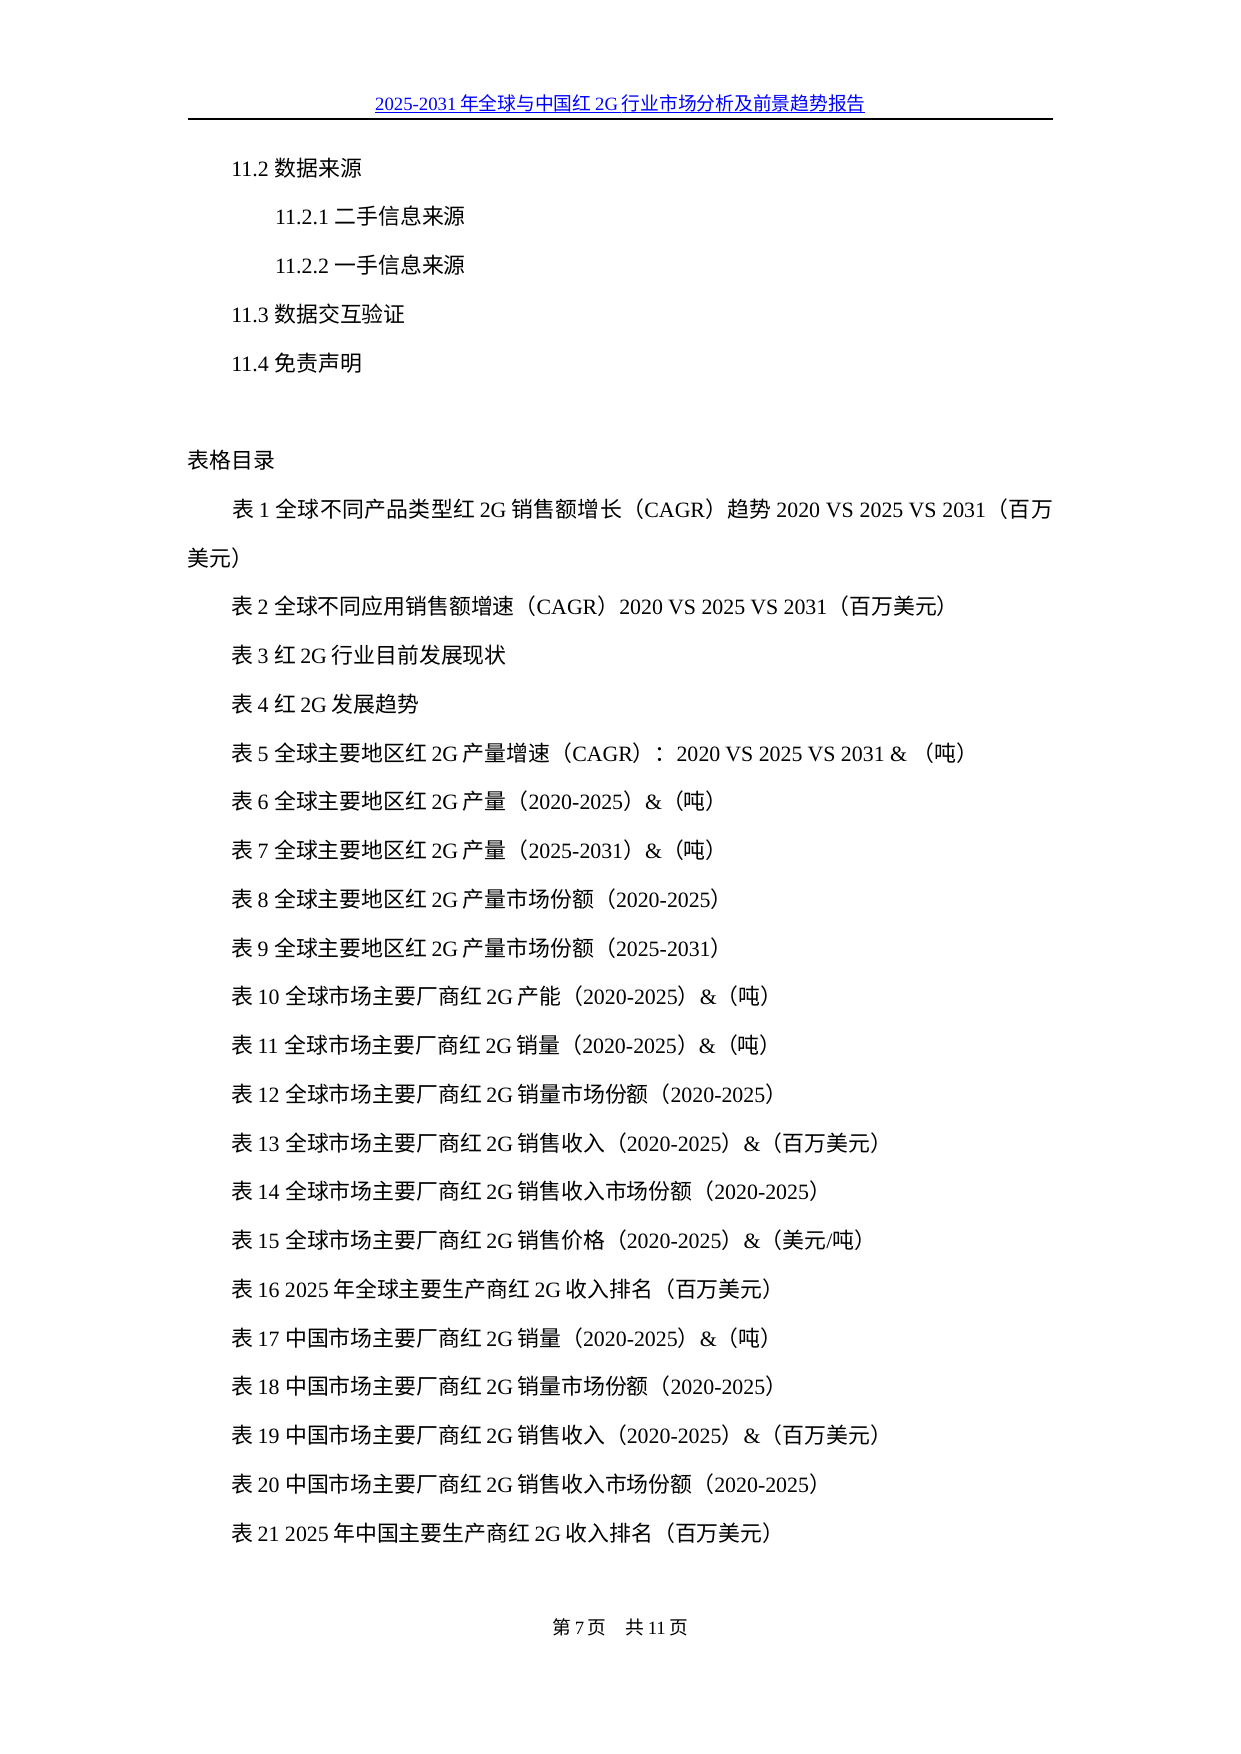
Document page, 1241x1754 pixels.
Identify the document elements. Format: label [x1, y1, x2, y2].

text [187, 150, 1053, 1548]
